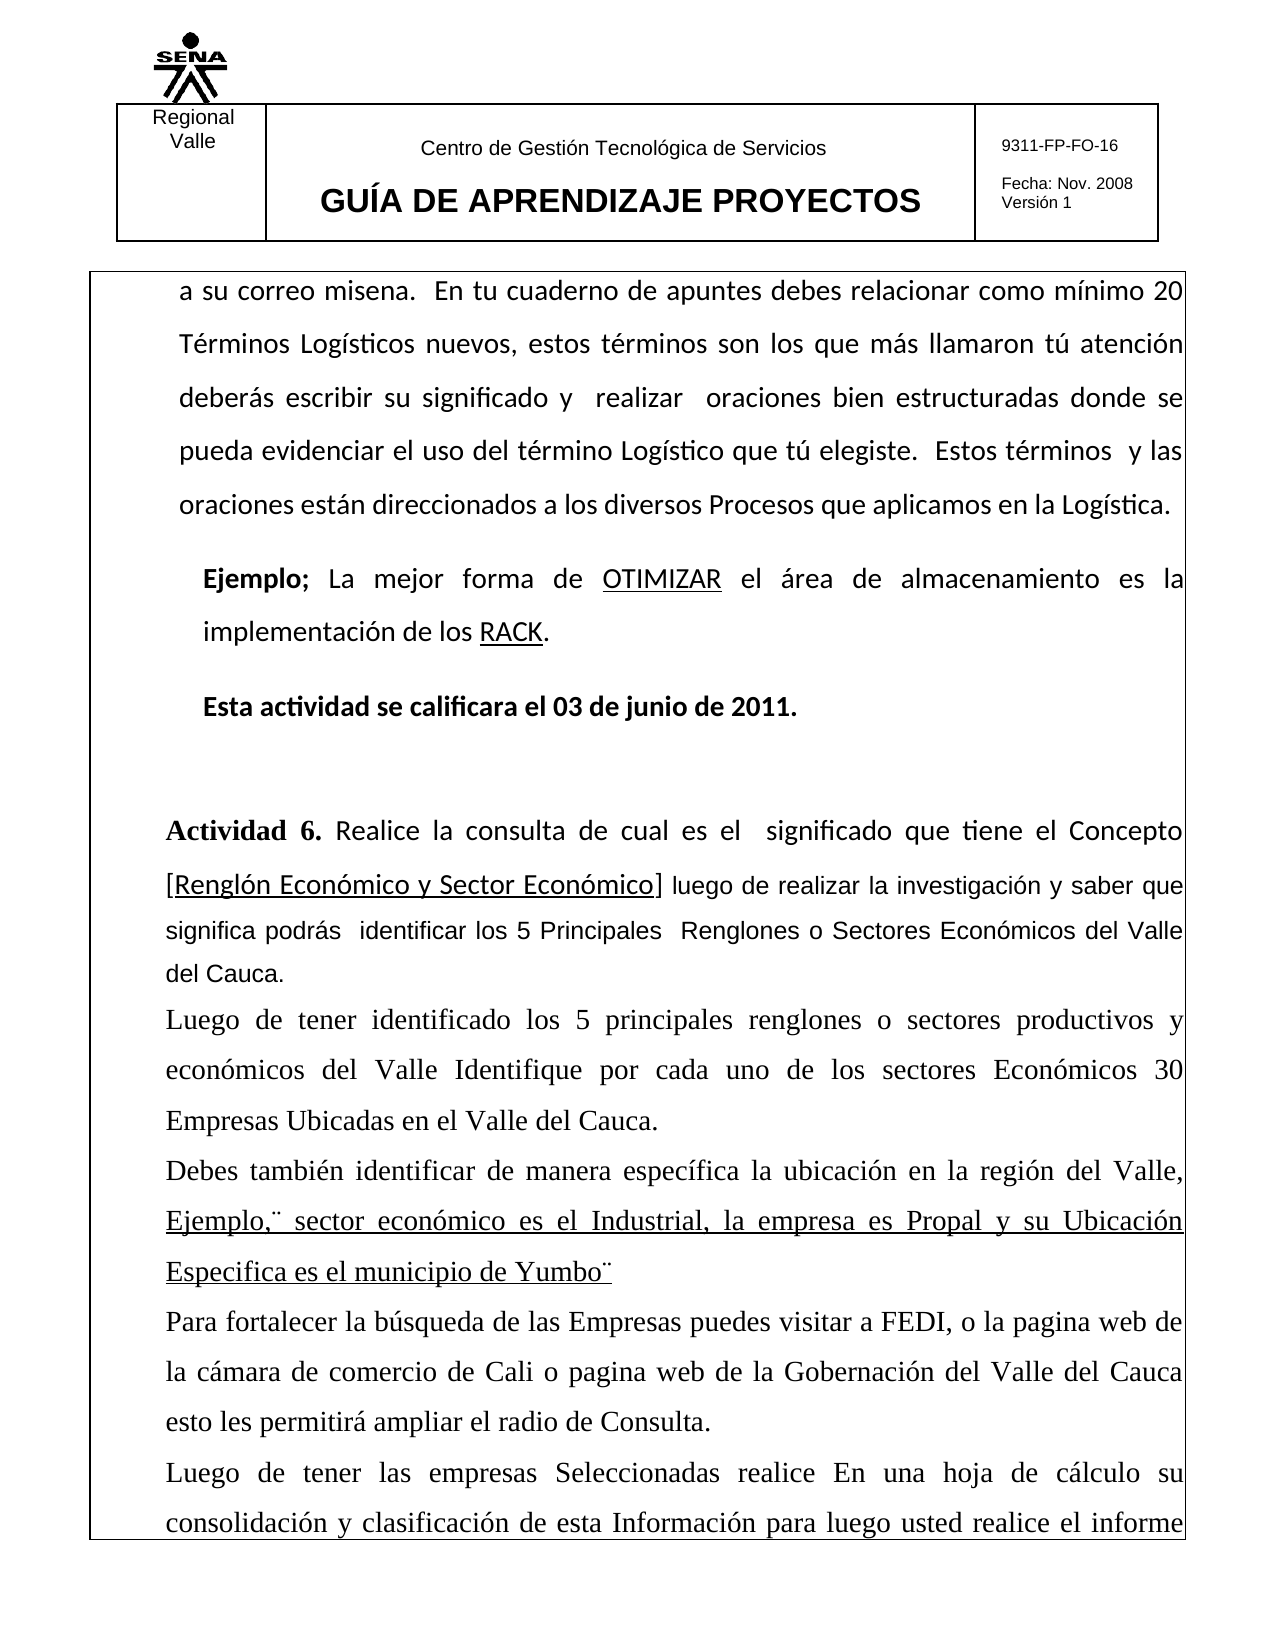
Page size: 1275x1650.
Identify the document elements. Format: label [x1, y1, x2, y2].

table_header [91, 272, 1185, 1539]
